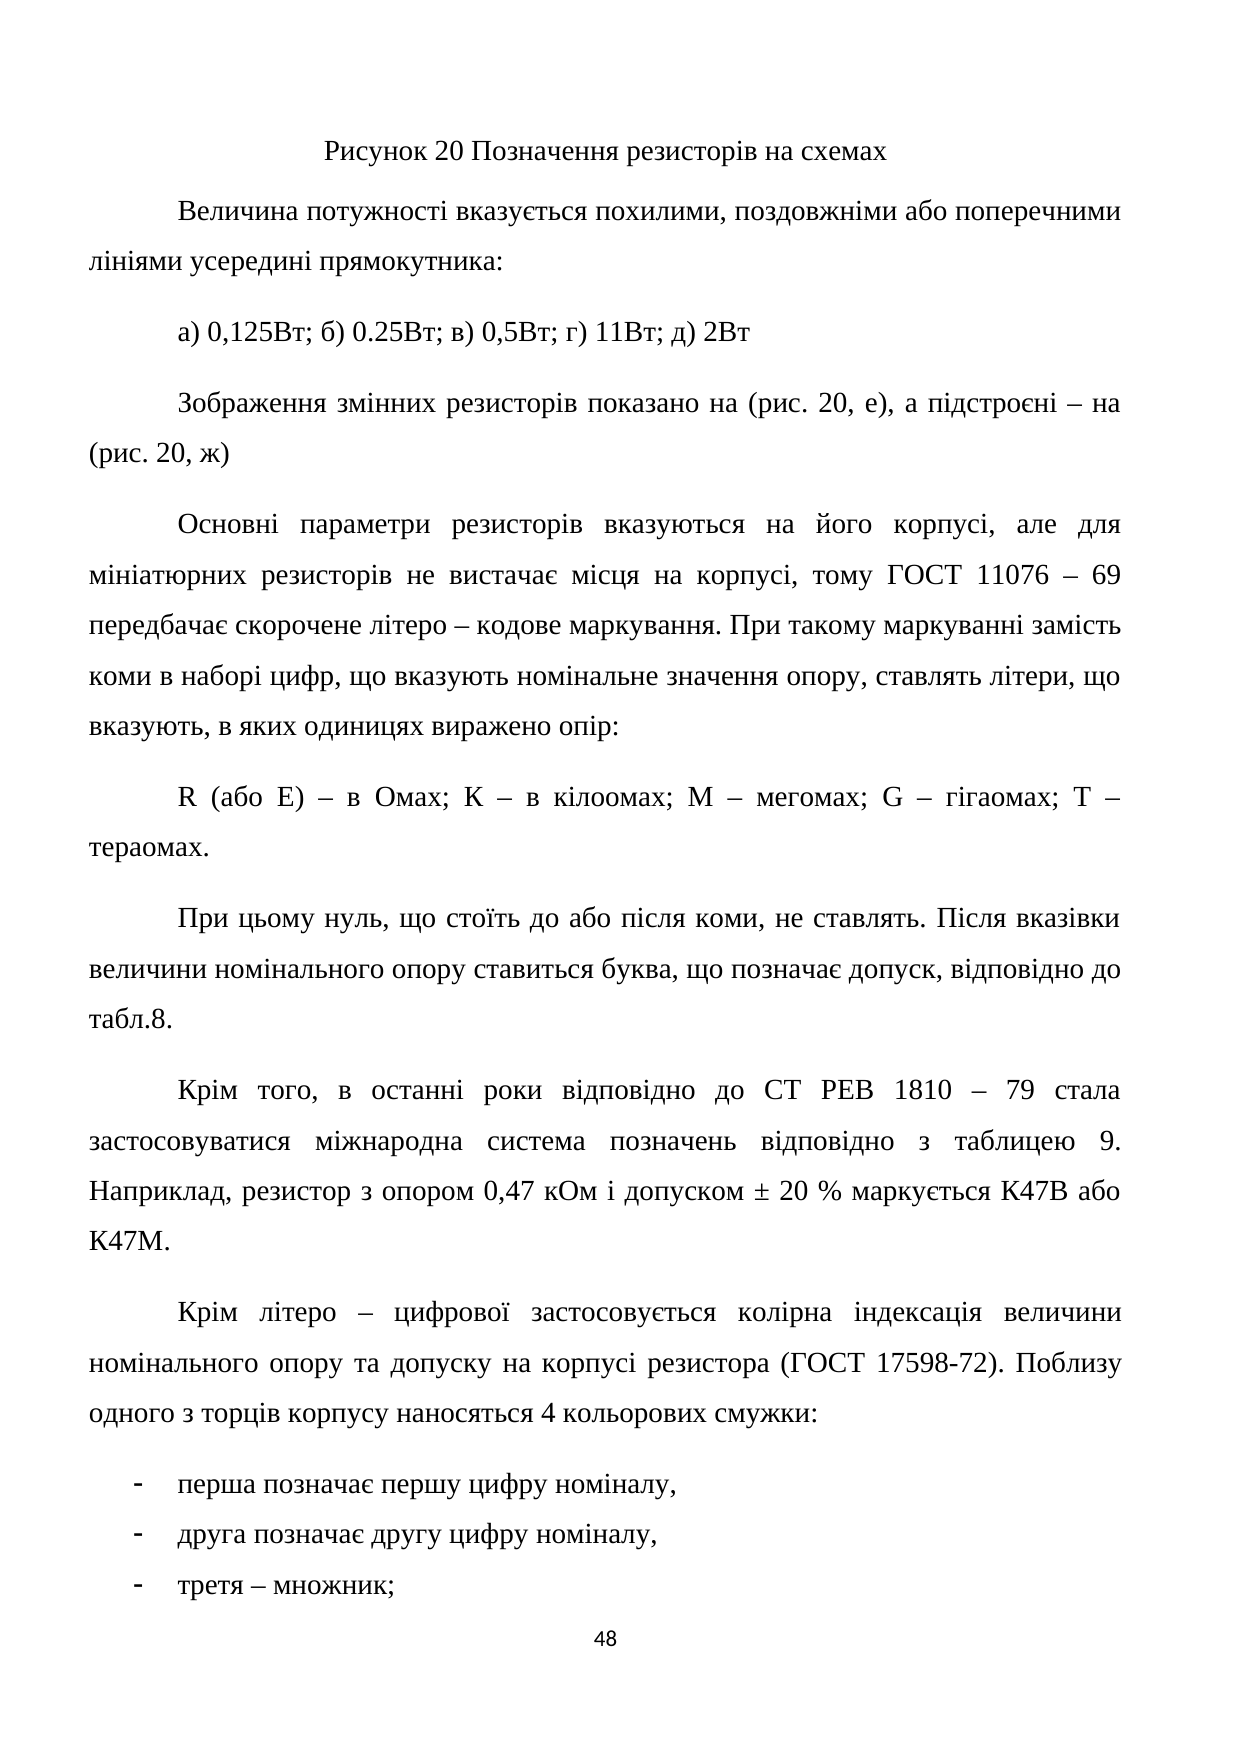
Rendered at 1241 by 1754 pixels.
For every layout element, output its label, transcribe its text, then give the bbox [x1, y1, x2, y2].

list третя – множник; [133, 1567, 1122, 1601]
list друга позначає другу цифру номіналу, [133, 1517, 1122, 1550]
text Рисунок 20 Позначення резисторів на схемах [89, 133, 1122, 167]
text Зображення змінних резисторів показано на (рис. 20, е), а підстроєні – на (рис. 20, ж) [89, 385, 1122, 469]
text R (або Е) – в Омах; К – в кілоомах; М – мегомах; G – гігаомах; Т – тераомах. [89, 779, 1122, 863]
text а) 0,125Вт; б) 0.25Вт; в) 0,5Вт; г) 11Вт; д) 2Вт [89, 314, 1122, 348]
text Крім літеро – цифрової застосовується колірна індексація величини номінального опору та допуску на корпусі резистора (ГОСТ 17598-72). Поблизу одного з торців корпусу наносяться 4 кольорових смужки: [89, 1294, 1122, 1428]
list перша позначає першу цифру номіналу, [133, 1466, 1122, 1500]
text При цьому нуль, що стоїть до або після коми, не ставлять. Після вказівки величини номінального опору ставиться буква, що позначає допуск, відповідно до табл.8. [89, 901, 1122, 1035]
text Величина потужності вказується похилими, поздовжніми або поперечними лініями усередині прямокутника: [89, 193, 1122, 276]
text Крім того, в останні роки відповідно до СТ РЕВ 1810 – 79 стала застосовуватися міжнародна система позначень відповідно з таблицею 9. Наприклад, резистор з опором 0,47 кОм і допуском ± 20 % маркується К47В або К47М. [89, 1072, 1122, 1257]
text Основні параметри резисторів вказуються на його корпусі, але для мініатюрних резисторів не вистачає місця на корпусі, тому ГОСТ 11076 – 69 передбачає скорочене літеро – кодове маркування. При такому маркуванні замість коми в наборі цифр, що вказують номінальне значення опору, ставлять літери, що вказують, в яких одиницях виражено опір: [89, 507, 1122, 741]
